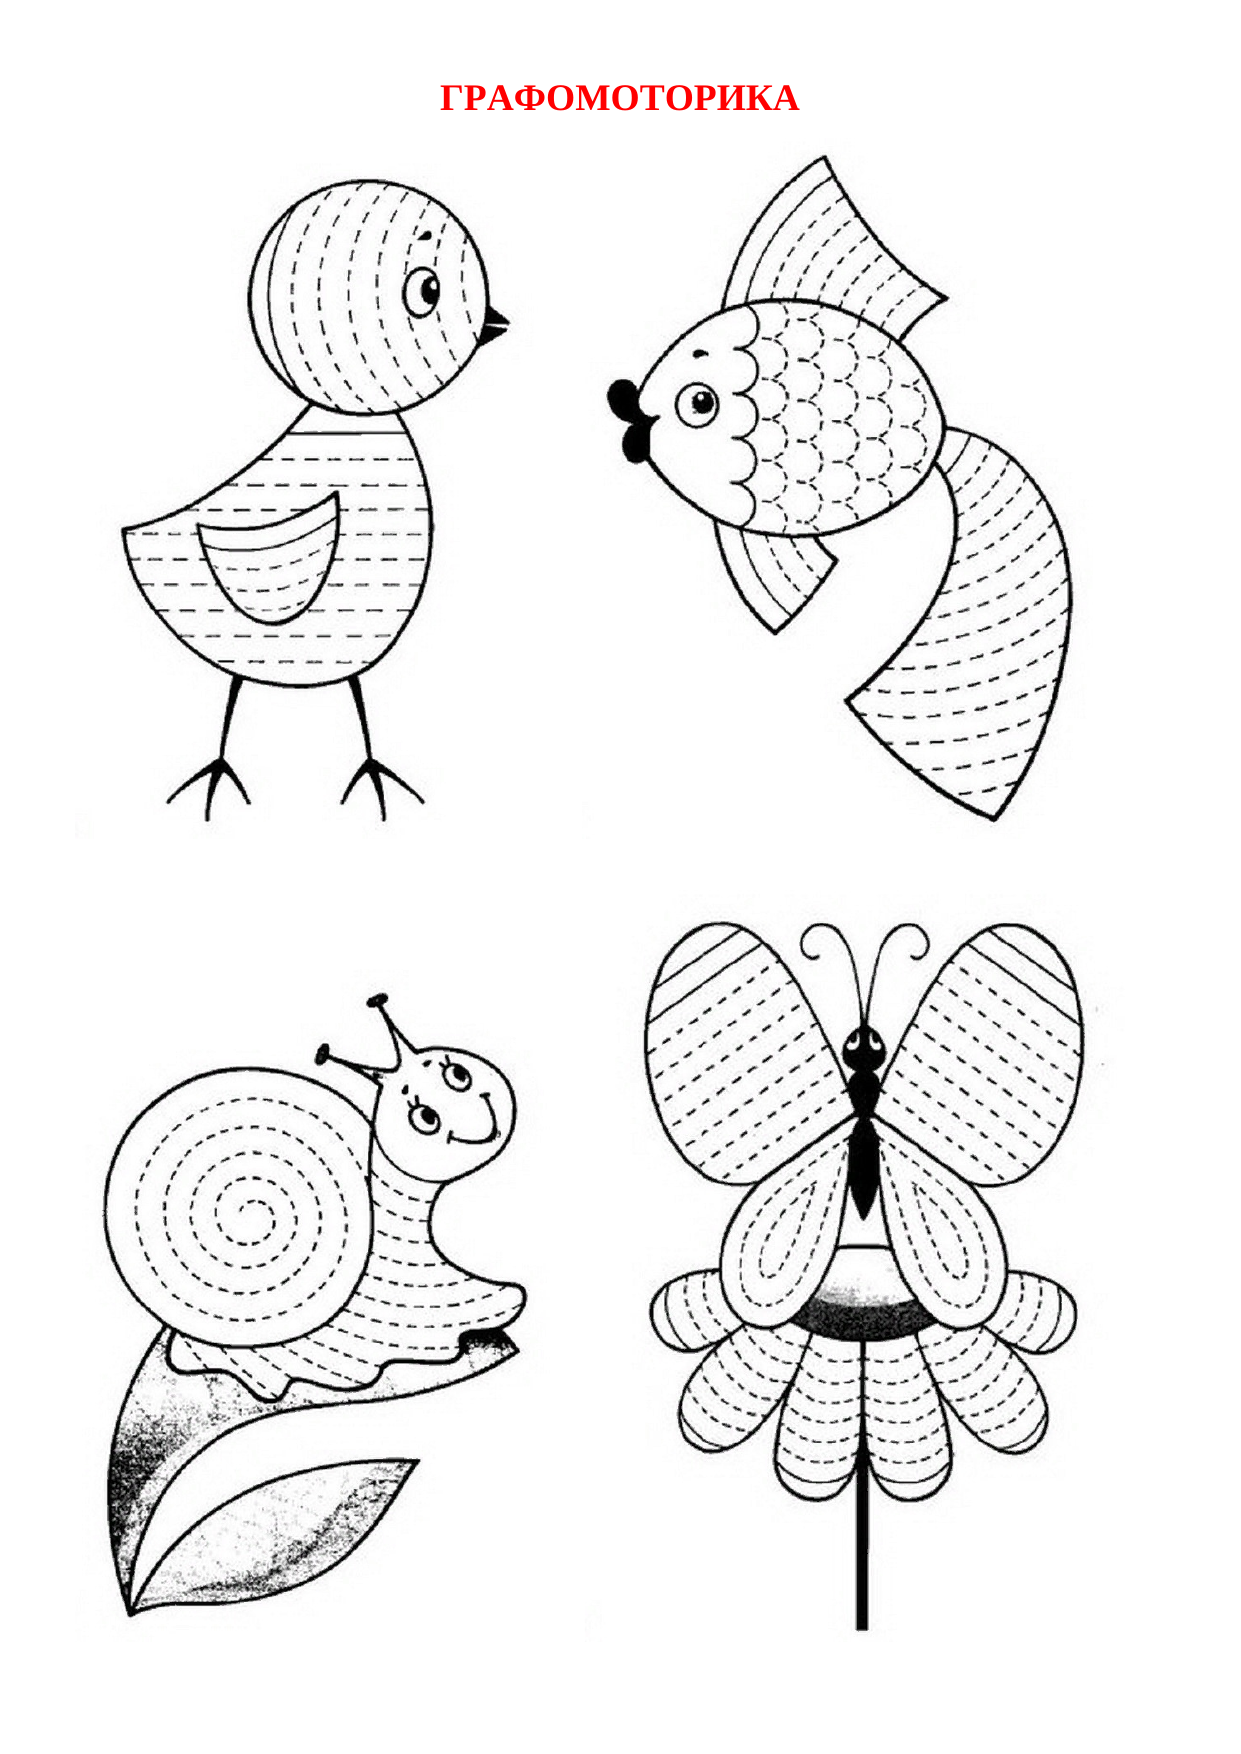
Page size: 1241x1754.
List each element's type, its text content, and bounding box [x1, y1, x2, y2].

picture [581, 124, 1093, 839]
picture [75, 156, 564, 839]
text ГРАФОМОТОРИКА [75, 75, 1165, 118]
picture [75, 942, 576, 1642]
picture [584, 844, 1155, 1642]
